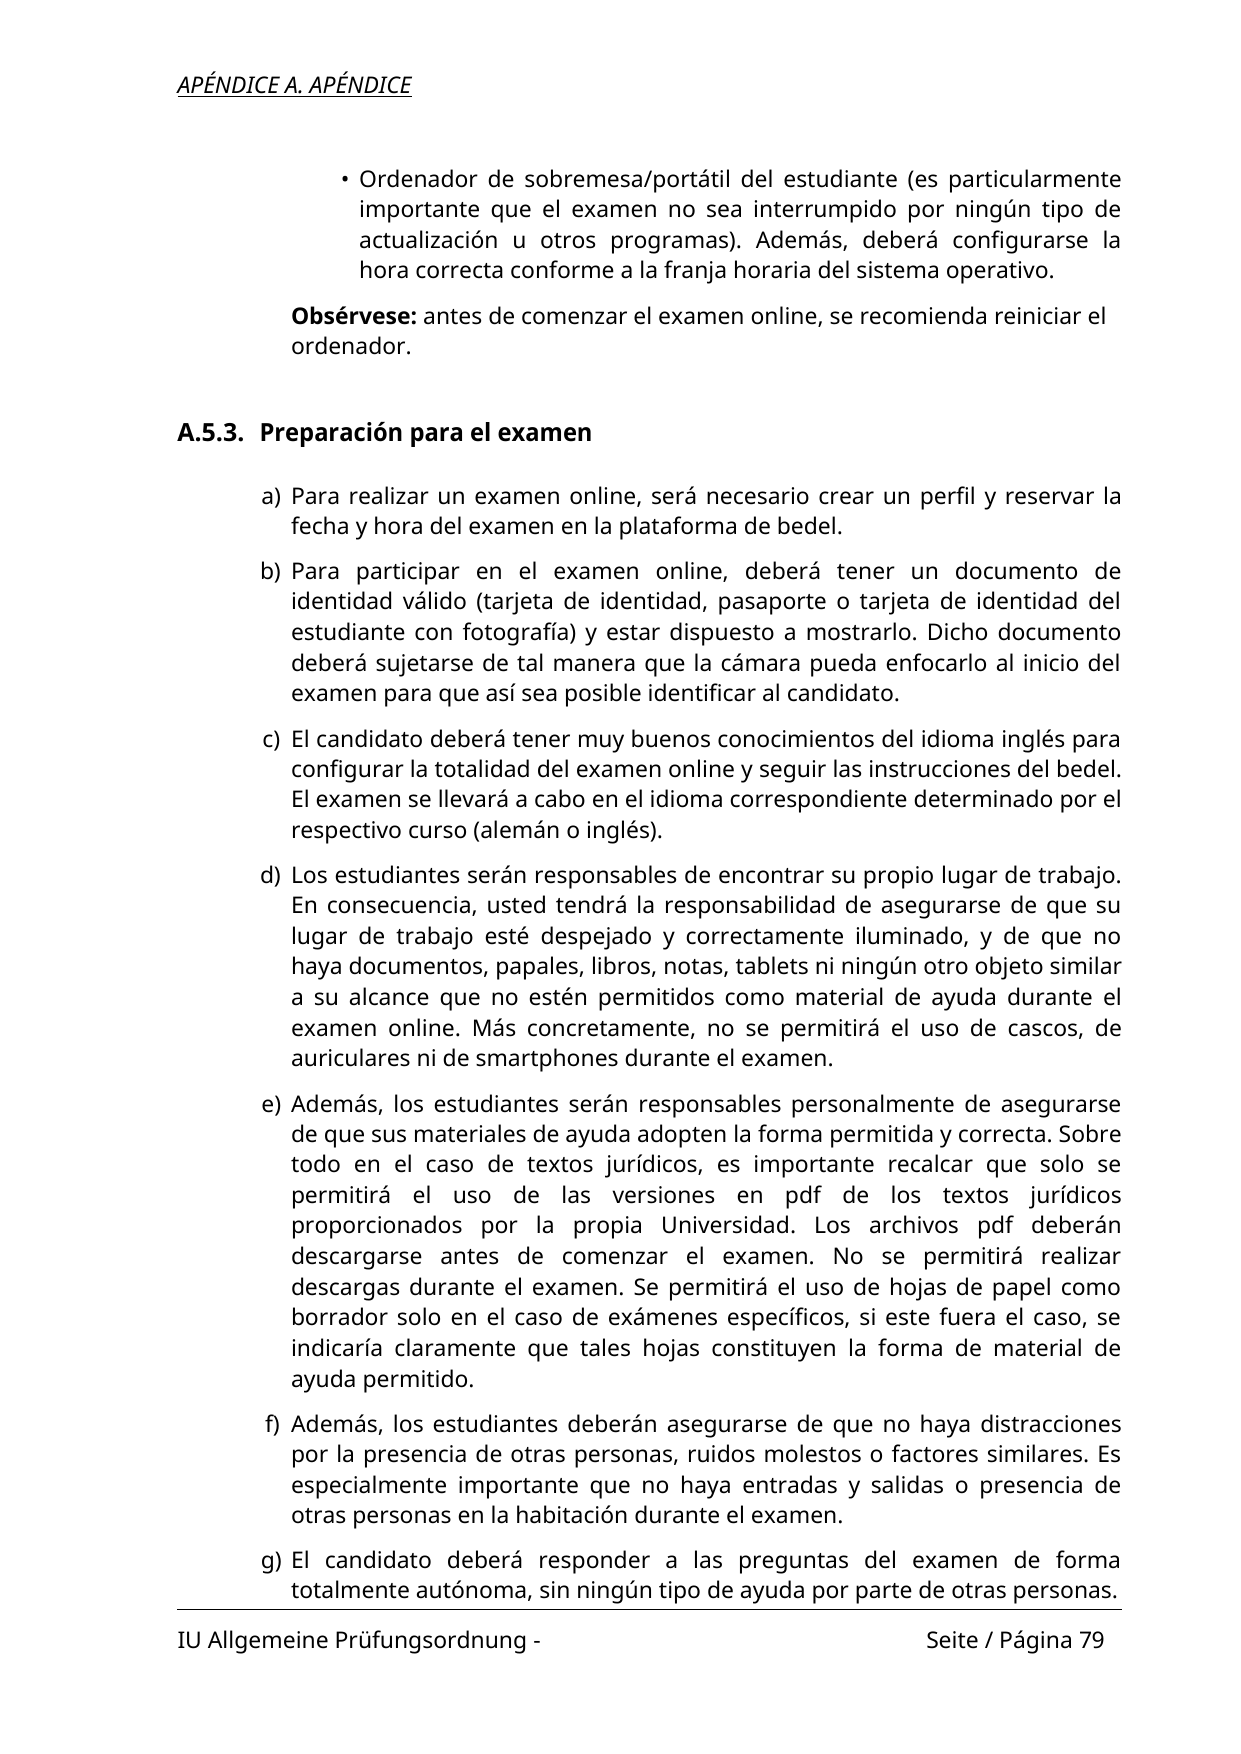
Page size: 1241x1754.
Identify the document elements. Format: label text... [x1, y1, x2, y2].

list Para realizar un examen online, será necesario crear un perfil y reservar la fecha y hora del examen en la plataforma de bedel. [261, 480, 1122, 541]
list Para participar en el examen online, deberá tener un documento de identidad válido (tarjeta de identidad, pasaporte o tarjeta de identidad del estudiante con fotografía) y estar dispuesto a mostrarlo. Dicho documento deberá sujetarse de tal manera que la cámara pueda enfocarlo al inicio del examen para que así sea posible identificar al candidato. [260, 555, 1122, 708]
subtitle Preparación para el examen [177, 415, 1188, 449]
list El candidato deberá responder a las preguntas del examen de forma totalmente autónoma, sin ningún tipo de ayuda por parte de otras personas. [261, 1544, 1122, 1606]
list Ordenador de sobremesa/portátil del estudiante (es particularmente importante que el examen no sea interrumpido por ningún tipo de actualización u otros programas). Además, deberá configurarse la hora correcta conforme a la franja horaria del sistema operativo. [341, 163, 1122, 286]
list Además, los estudiantes deberán asegurarse de que no haya distracciones por la presencia de otras personas, ruidos molestos o factores similares. Es especialmente importante que no haya entradas y salidas o presencia de otras personas en la habitación durante el examen. [265, 1408, 1122, 1530]
list Los estudiantes serán responsables de encontrar su propio lugar de trabajo. En consecuencia, usted tendrá la responsabilidad de asegurarse de que su lugar de trabajo esté despejado y correctamente iluminado, y de que no haya documentos, papales, libros, notas, tablets ni ningún otro objeto similar a su alcance que no estén permitidos como material de ayuda durante el examen online. Más concretamente, no se permitirá el uso de cascos, de auriculares ni de smartphones durante el examen. [260, 859, 1122, 1073]
list El candidato deberá tener muy buenos conocimientos del idioma inglés para configurar la totalidad del examen online y seguir las instrucciones del bedel. El examen se llevará a cabo en el idioma correspondiente determinado por el respectivo curso (alemán o inglés). [262, 722, 1122, 845]
text Obsérvese: antes de comenzar el examen online, se recomienda reiniciar el ordenador. [291, 300, 1188, 361]
list Además, los estudiantes serán responsables personalmente de asegurarse de que sus materiales de ayuda adopten la forma permitida y correcta. Sobre todo en el caso de textos jurídicos, es importante recalcar que solo se permitirá el uso de las versiones en pdf de los textos jurídicos proporcionados por la propia Universidad. Los archivos pdf deberán descargarse antes de comenzar el examen. No se permitirá realizar descargas durante el examen. Se permitirá el uso de hojas de papel como borrador solo en el caso de exámenes específicos, si este fuera el caso, se indicaría claramente que tales hojas constituyen la forma de material de ayuda permitido. [261, 1087, 1122, 1394]
